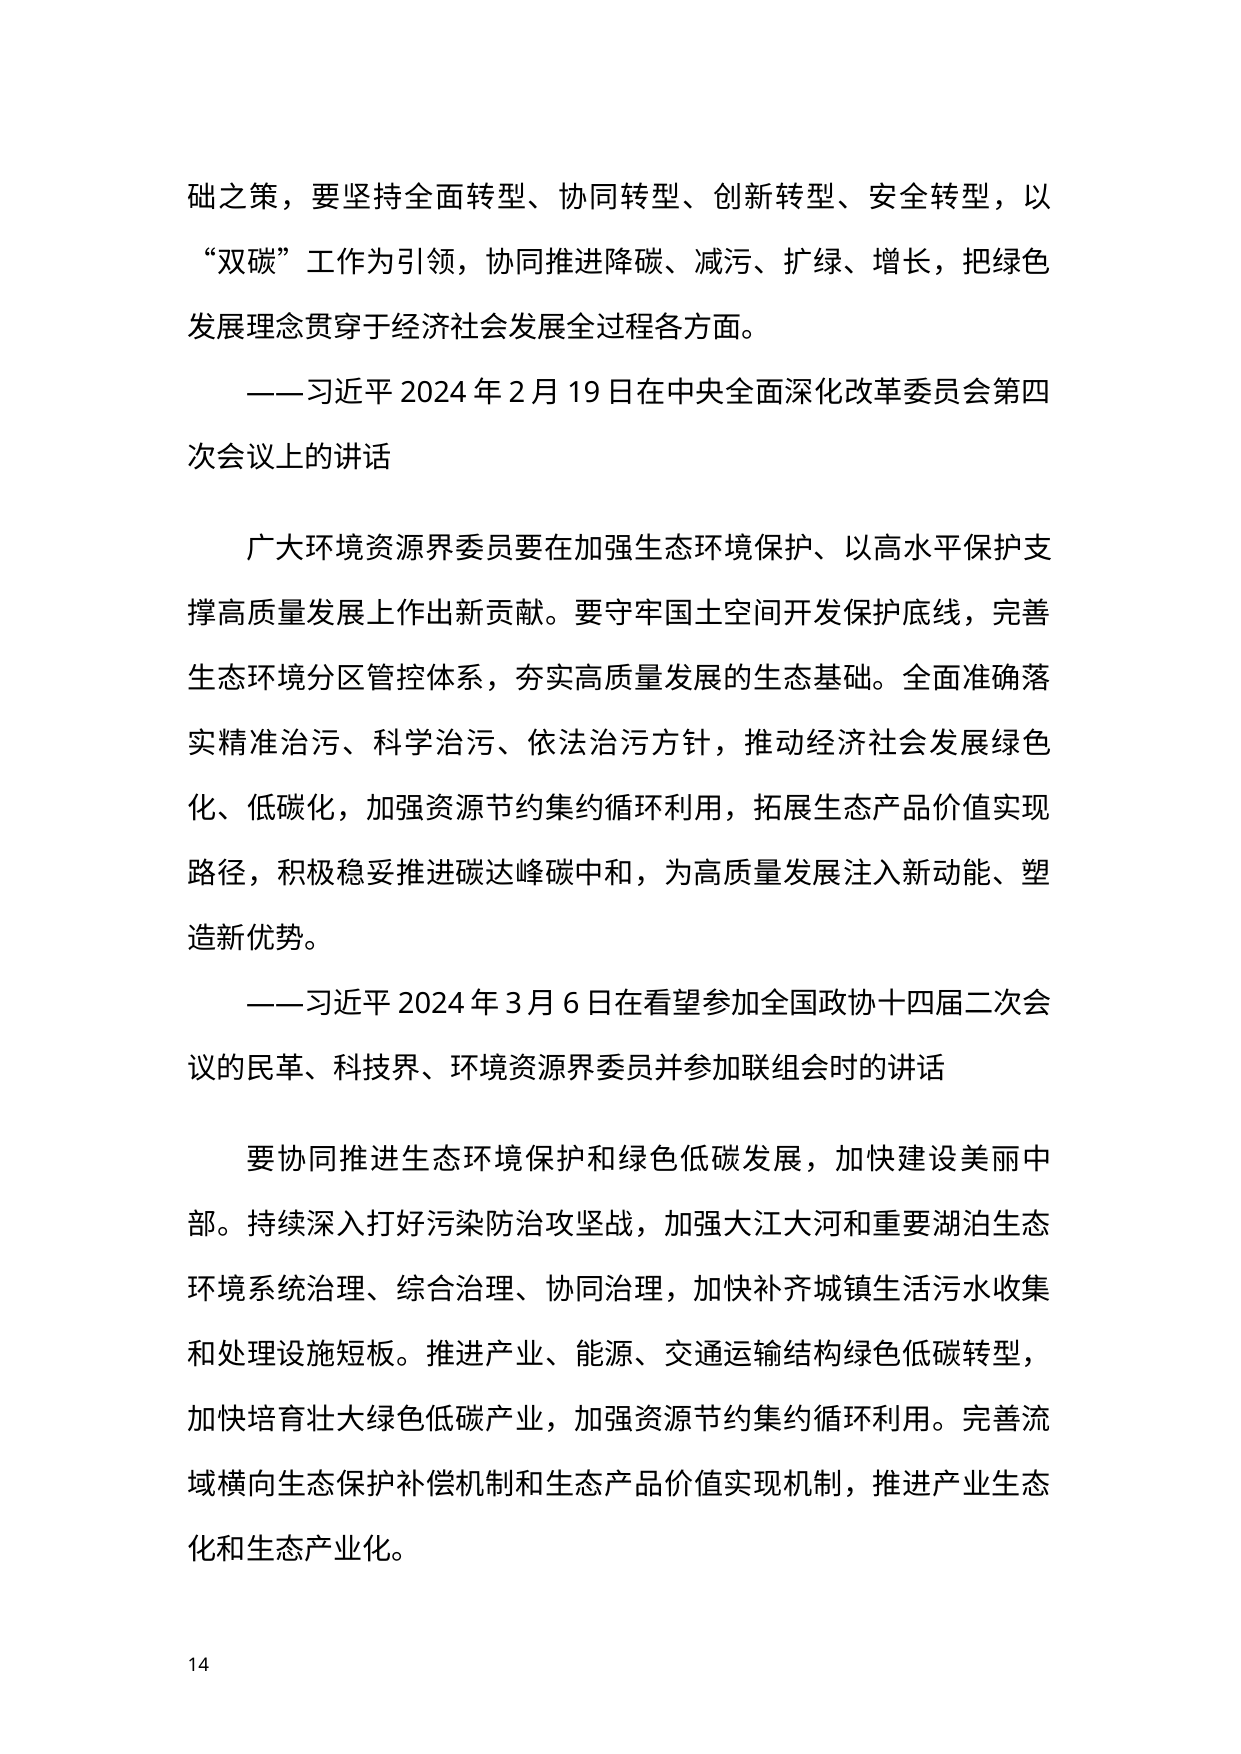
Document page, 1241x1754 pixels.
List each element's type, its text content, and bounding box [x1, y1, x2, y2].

text 要协同推进生态环境保护和绿色低碳发展，加快建设美丽中部。持续深入打好污染防治攻坚战，加强大江大河和重要湖泊生态环境系统治理、综合治理、协同治理，加快补齐城镇生活污水收集和处理设施短板。推进产业、能源、交通运输结构绿色低碳转型，加快培育壮大绿色低碳产业，加强资源节约集约循环利用。完善流域横向生态保护补偿机制和生态产品价值实现机制，推进产业生态化和生态产业化。 [187, 1124, 1053, 1579]
text ——习近平2024年3月6日在看望参加全国政协十四届二次会议的民革、科技界、环境资源界委员并参加联组会时的讲话 [187, 968, 1053, 1098]
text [187, 162, 1053, 357]
text 广大环境资源界委员要在加强生态环境保护、以高水平保护支撑高质量发展上作出新贡献。要守牢国土空间开发保护底线，完善生态环境分区管控体系，夯实高质量发展的生态基础。全面准确落实精准治污、科学治污、依法治污方针，推动经济社会发展绿色化、低碳化，加强资源节约集约循环利用，拓展生态产品价值实现路径，积极稳妥推进碳达峰碳中和，为高质量发展注入新动能、塑造新优势。 [187, 513, 1053, 968]
text ——习近平2024年2月19日在中央全面深化改革委员会第四次会议上的讲话 [187, 357, 1053, 487]
